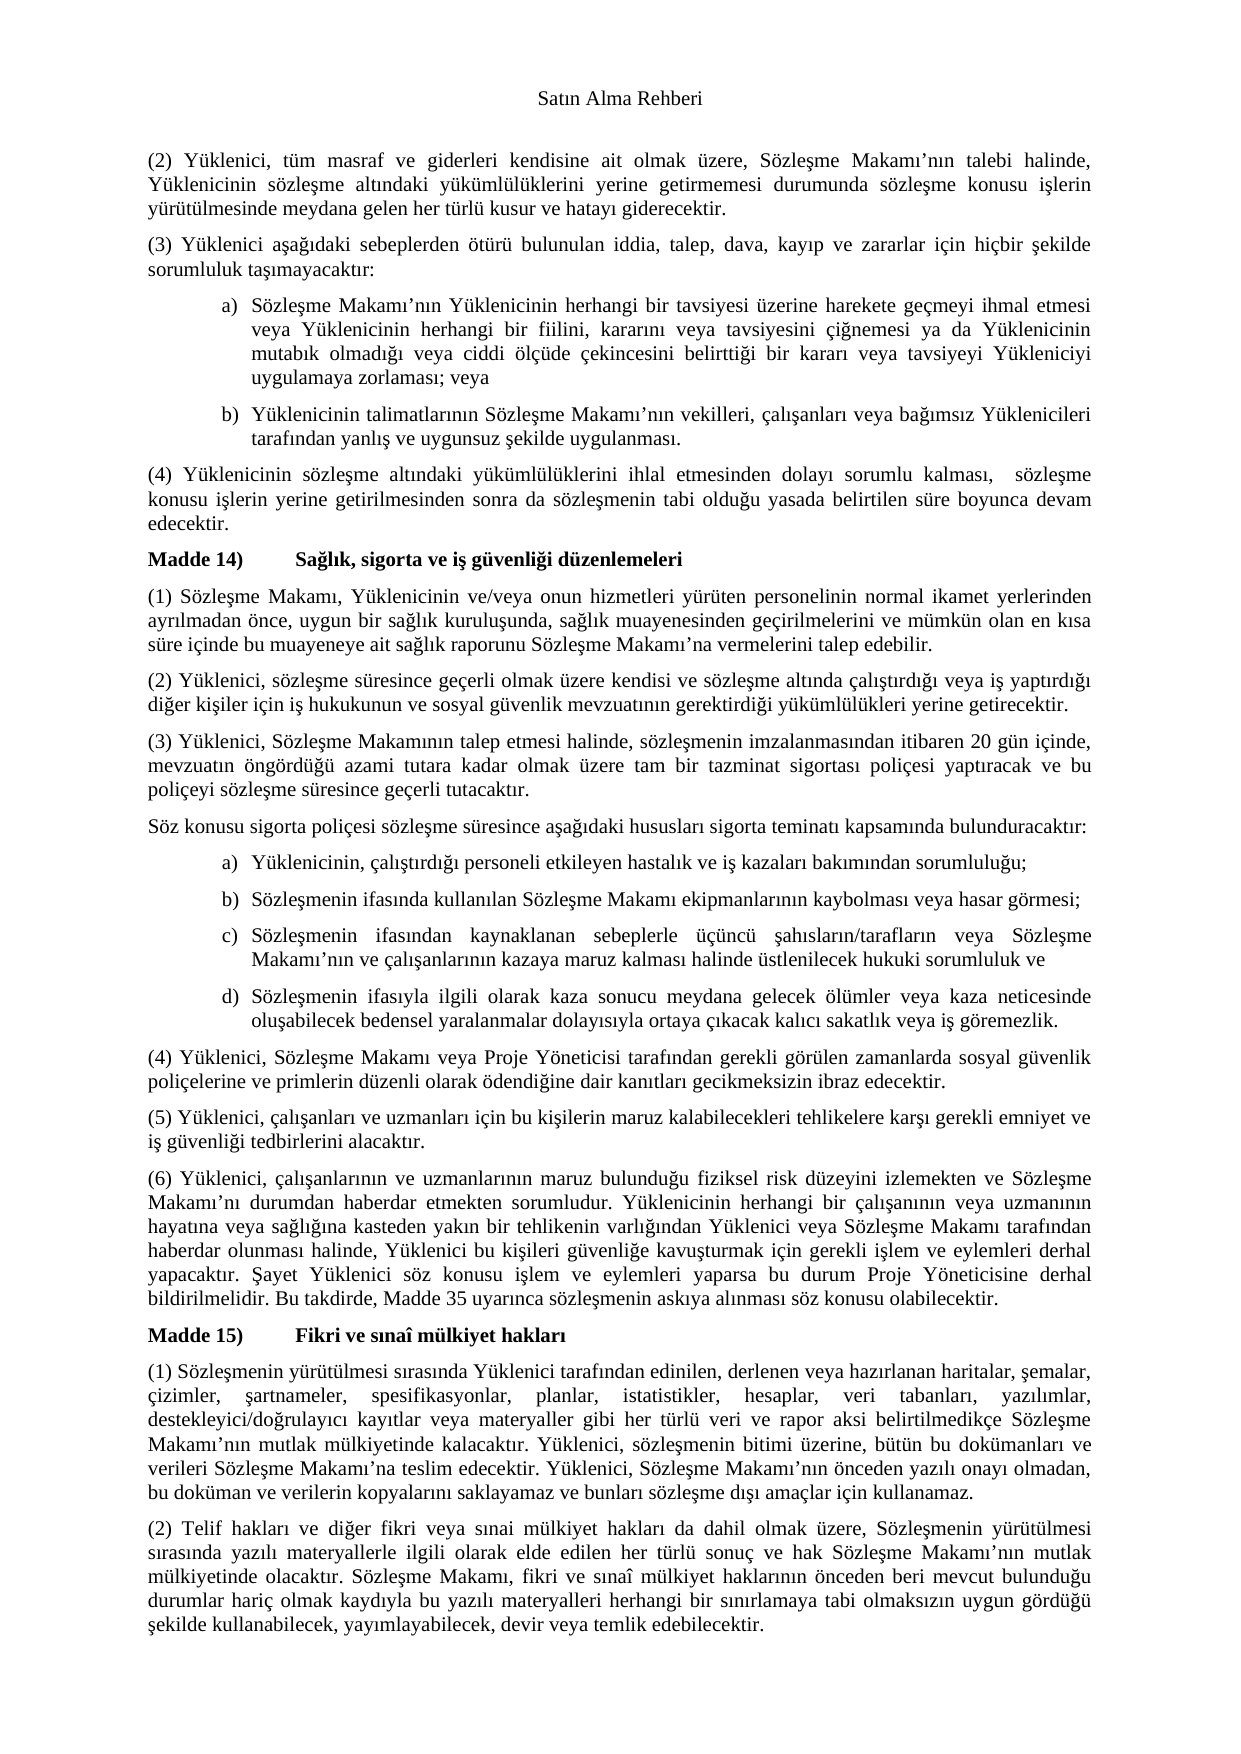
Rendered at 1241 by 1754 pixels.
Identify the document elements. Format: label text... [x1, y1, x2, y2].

text (4) Yüklenicinin sözleşme altındaki yükümlülüklerini ihlal etmesinden dolayı sorumlu kalması, sözleşme konusu işlerin yerine getirilmesinden sonra da sözleşmenin tabi olduğu yasada belirtilen süre boyunca devam edecektir. [148, 462, 1093, 534]
text c) Sözleşmenin ifasından kaynaklanan sebeplerle üçüncü şahısların/tarafların veya Sözleşme Makamı’nın ve çalışanlarının kazaya maruz kalması halinde üstlenilecek hukuki sorumluluk ve [222, 923, 1093, 971]
text b) Sözleşmenin ifasında kullanılan Sözleşme Makamı ekipmanlarının kaybolması veya hasar görmesi; [222, 887, 1093, 911]
text (6) Yüklenici, çalışanlarının ve uzmanlarının maruz bulunduğu fiziksel risk düzeyini izlemekten ve Sözleşme Makamı’nı durumdan haberdar etmekten sorumludur. Yüklenicinin herhangi bir çalışanının veya uzmanının hayatına veya sağlığına kasteden yakın bir tehlikenin varlığından Yüklenici veya Sözleşme Makamı tarafından haberdar olunması halinde, Yüklenici bu kişileri güvenliğe kavuşturmak için gerekli işlem ve eylemleri derhal yapacaktır. Şayet Yüklenici söz konusu işlem ve eylemleri yaparsa bu durum Proje Yöneticisine derhal bildirilmelidir. Bu takdirde, Madde 35 uyarınca sözleşmenin askıya alınması söz konusu olabilecektir. [148, 1166, 1093, 1310]
text (1) Sözleşme Makamı, Yüklenicinin ve/veya onun hizmetleri yürüten personelinin normal ikamet yerlerinden ayrılmadan önce, uygun bir sağlık kuruluşunda, sağlık muayenesinden geçirilmelerini ve mümkün olan en kısa süre içinde bu muayeneye ait sağlık raporunu Sözleşme Makamı’na vermelerini talep edebilir. [148, 584, 1093, 656]
text (3) Yüklenici, Sözleşme Makamının talep etmesi halinde, sözleşmenin imzalanmasından itibaren 20 gün içinde, mevzuatın öngördüğü azami tutara kadar olmak üzere tam bir tazminat sigortası poliçesi yaptıracak ve bu poliçeyi sözleşme süresince geçerli tutacaktır. [148, 729, 1093, 801]
text b) Yüklenicinin talimatlarının Sözleşme Makamı’nın vekilleri, çalışanları veya bağımsız Yüklenicileri tarafından yanlış ve uygunsuz şekilde uygulanması. [221, 402, 1093, 450]
text (2) Yüklenici, tüm masraf ve giderleri kendisine ait olmak üzere, Sözleşme Makamı’nın talebi halinde, Yüklenicinin sözleşme altındaki yükümlülüklerini yerine getirmemesi durumunda sözleşme konusu işlerin yürütülmesinde meydana gelen her türlü kusur ve hatayı giderecektir. [148, 148, 1093, 220]
text (5) Yüklenici, çalışanları ve uzmanları için bu kişilerin maruz kalabilecekleri tehlikelere karşı gerekli emniyet ve iş güvenliği tedbirlerini alacaktır. [148, 1105, 1093, 1153]
text (2) Telif hakları ve diğer fikri veya sınai mülkiyet hakları da dahil olmak üzere, Sözleşmenin yürütülmesi sırasında yazılı materyallerle ilgili olarak elde edilen her türlü sonuç ve hak Sözleşme Makamı’nın mutlak mülkiyetinde olacaktır. Sözleşme Makamı, fikri ve sınaî mülkiyet haklarının önceden beri mevcut bulunduğu durumlar hariç olmak kaydıyla bu yazılı materyalleri herhangi bir sınırlamaya tabi olmaksızın uygun gördüğü şekilde kullanabilecek, yayımlayabilecek, devir veya temlik edebilecektir. [148, 1516, 1093, 1636]
text (1) Sözleşmenin yürütülmesi sırasında Yüklenici tarafından edinilen, derlenen veya hazırlanan haritalar, şemalar, çizimler, şartnameler, spesifikasyonlar, planlar, istatistikler, hesaplar, veri tabanları, yazılımlar, destekleyici/doğrulayıcı kayıtlar veya materyaller gibi her türlü veri ve rapor aksi belirtilmedikçe Sözleşme Makamı’nın mutlak mülkiyetinde kalacaktır. Yüklenici, sözleşmenin bitimi üzerine, bütün bu dokümanları ve verileri Sözleşme Makamı’na teslim edecektir. Yüklenici, Sözleşme Makamı’nın önceden yazılı onayı olmadan, bu doküman ve verilerin kopyalarını saklayamaz ve bunları sözleşme dışı amaçlar için kullanamaz. [148, 1359, 1093, 1504]
text Söz konusu sigorta poliçesi sözleşme süresince aşağıdaki hususları sigorta teminatı kapsamında bulunduracaktır: [148, 814, 1093, 838]
text (2) Yüklenici, sözleşme süresince geçerli olmak üzere kendisi ve sözleşme altında çalıştırdığı veya iş yaptırdığı diğer kişiler için iş hukukunun ve sosyal güvenlik mevzuatının gerektirdiği yükümlülükleri yerine getirecektir. [148, 668, 1093, 716]
text a) Yüklenicinin, çalıştırdığı personeli etkileyen hastalık ve iş kazaları bakımından sorumluluğu; [222, 850, 1093, 874]
text (4) Yüklenici, Sözleşme Makamı veya Proje Yöneticisi tarafından gerekli görülen zamanlarda sosyal güvenlik poliçelerine ve primlerin düzenli olarak ödendiğine dair kanıtları gecikmeksizin ibraz edecektir. [148, 1044, 1093, 1093]
text d) Sözleşmenin ifasıyla ilgili olarak kaza sonucu meydana gelecek ölümler veya kaza neticesinde oluşabilecek bedensel yaralanmalar dolayısıyla ortaya çıkacak kalıcı sakatlık veya iş göremezlik. [222, 984, 1093, 1032]
list Fikri ve sınaî mülkiyet hakları [148, 1323, 1093, 1347]
text (3) Yüklenici aşağıdaki sebeplerden ötürü bulunulan iddia, talep, dava, kayıp ve zararlar için hiçbir şekilde sorumluluk taşımayacaktır: [148, 232, 1093, 281]
list Sağlık, sigorta ve iş güvenliği düzenlemeleri [148, 547, 1093, 571]
text a) Sözleşme Makamı’nın Yüklenicinin herhangi bir tavsiyesi üzerine harekete geçmeyi ihmal etmesi veya Yüklenicinin herhangi bir fiilini, kararını veya tavsiyesini çiğnemesi ya da Yüklenicinin mutabık olmadığı veya ciddi ölçüde çekincesini belirttiği bir kararı veya tavsiyeyi Yükleniciyi uygulamaya zorlaması; veya [221, 293, 1093, 389]
